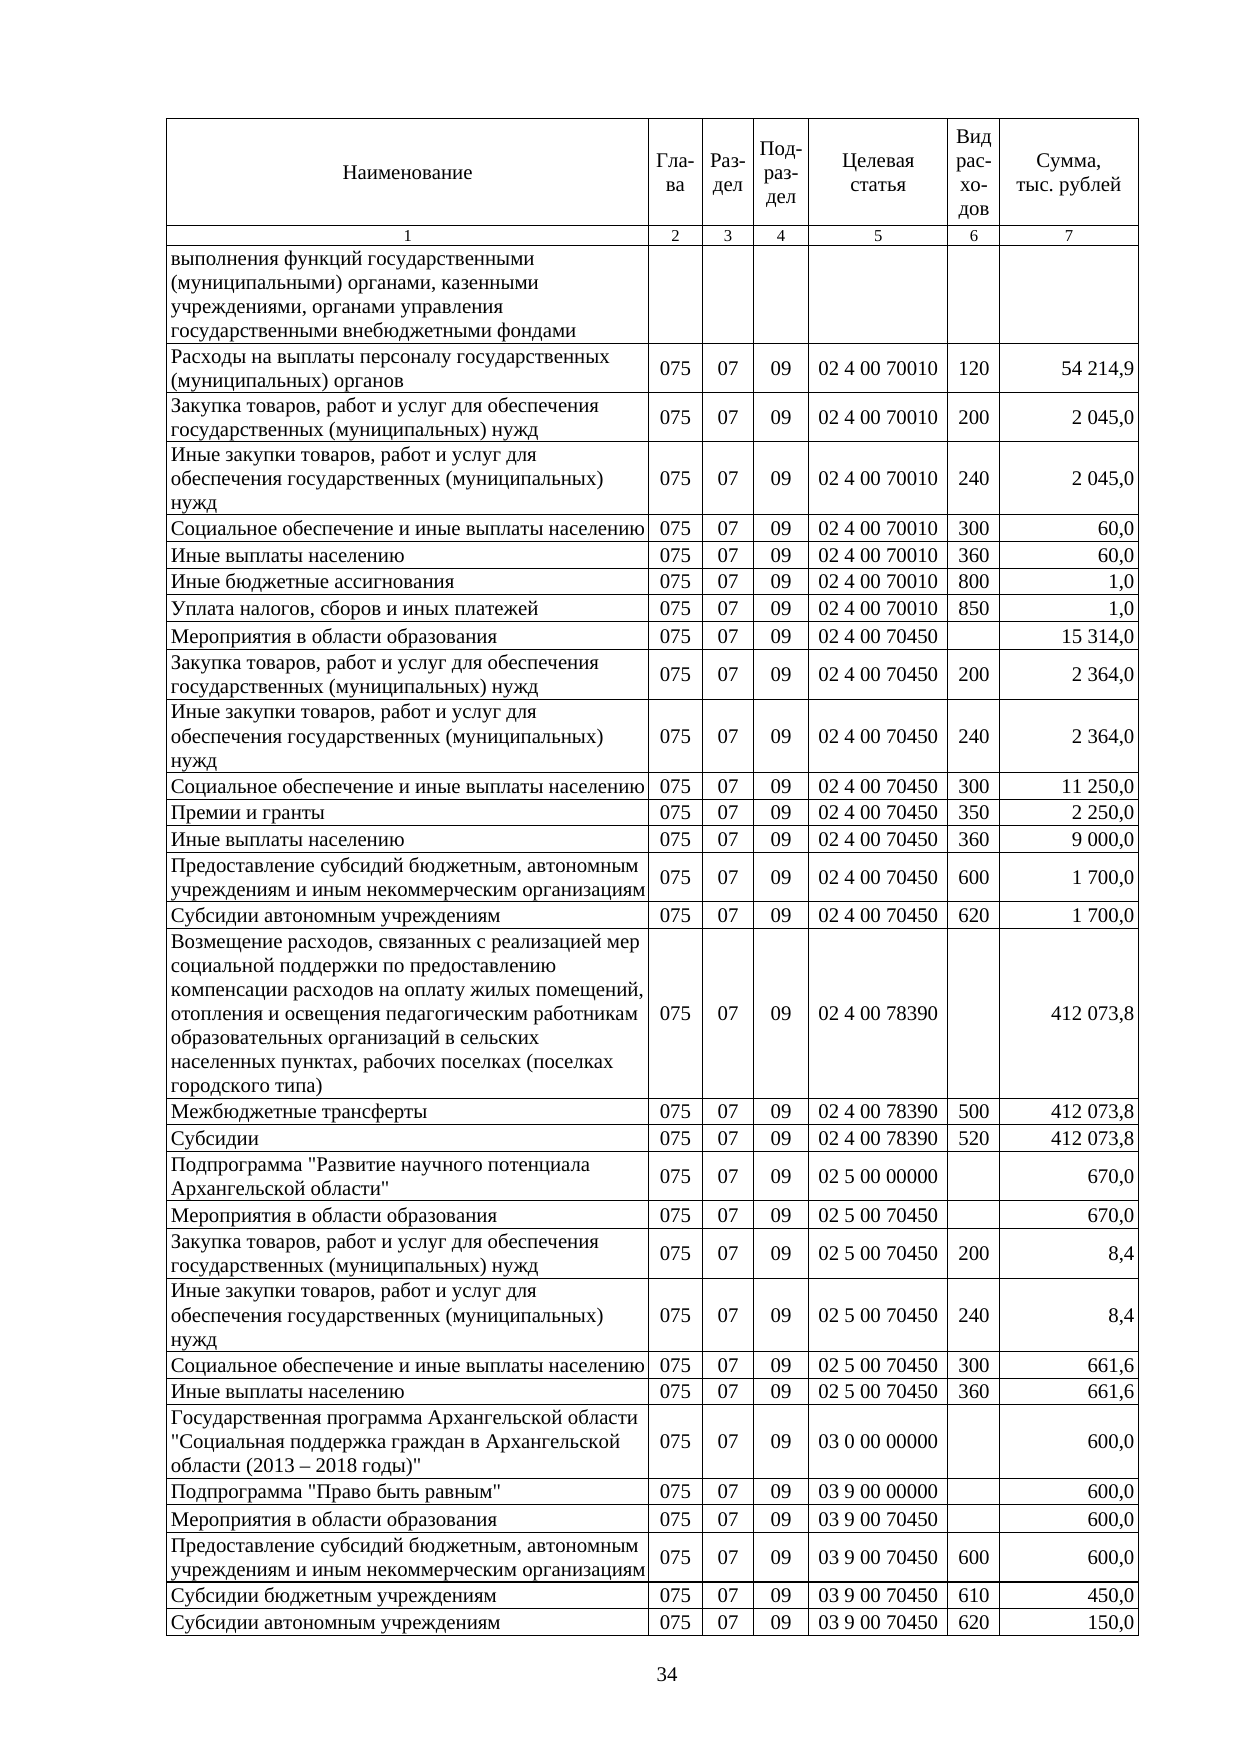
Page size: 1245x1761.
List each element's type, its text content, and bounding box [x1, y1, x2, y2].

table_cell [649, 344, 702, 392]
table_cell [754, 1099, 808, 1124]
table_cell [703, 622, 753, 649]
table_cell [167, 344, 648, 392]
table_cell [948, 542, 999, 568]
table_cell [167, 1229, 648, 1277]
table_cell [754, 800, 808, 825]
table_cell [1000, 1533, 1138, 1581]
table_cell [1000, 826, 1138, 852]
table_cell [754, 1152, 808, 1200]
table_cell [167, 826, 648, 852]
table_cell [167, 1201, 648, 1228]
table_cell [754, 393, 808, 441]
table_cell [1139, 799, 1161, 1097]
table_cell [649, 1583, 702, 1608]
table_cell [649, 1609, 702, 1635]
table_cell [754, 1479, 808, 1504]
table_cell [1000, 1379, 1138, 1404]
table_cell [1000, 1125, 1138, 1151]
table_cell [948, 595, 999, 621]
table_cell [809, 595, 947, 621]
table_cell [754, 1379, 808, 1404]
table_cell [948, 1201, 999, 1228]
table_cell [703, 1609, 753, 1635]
table_cell 3 [703, 226, 753, 245]
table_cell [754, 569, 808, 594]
table_cell 5 [809, 226, 947, 245]
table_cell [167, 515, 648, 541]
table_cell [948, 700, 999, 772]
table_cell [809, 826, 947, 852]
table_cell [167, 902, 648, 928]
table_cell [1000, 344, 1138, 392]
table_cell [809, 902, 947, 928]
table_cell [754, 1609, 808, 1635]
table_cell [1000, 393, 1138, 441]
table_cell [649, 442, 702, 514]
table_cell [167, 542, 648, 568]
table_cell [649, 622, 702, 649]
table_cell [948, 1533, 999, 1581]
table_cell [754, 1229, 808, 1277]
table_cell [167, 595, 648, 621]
table_header [1139, 118, 1161, 225]
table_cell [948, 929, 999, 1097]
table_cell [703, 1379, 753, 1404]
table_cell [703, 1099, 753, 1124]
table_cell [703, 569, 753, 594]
table_header Гла- ва [649, 119, 702, 225]
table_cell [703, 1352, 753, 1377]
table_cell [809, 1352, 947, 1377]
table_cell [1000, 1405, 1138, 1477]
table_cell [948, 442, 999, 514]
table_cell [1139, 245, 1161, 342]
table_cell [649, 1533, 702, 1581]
table_header Наименование [167, 119, 648, 225]
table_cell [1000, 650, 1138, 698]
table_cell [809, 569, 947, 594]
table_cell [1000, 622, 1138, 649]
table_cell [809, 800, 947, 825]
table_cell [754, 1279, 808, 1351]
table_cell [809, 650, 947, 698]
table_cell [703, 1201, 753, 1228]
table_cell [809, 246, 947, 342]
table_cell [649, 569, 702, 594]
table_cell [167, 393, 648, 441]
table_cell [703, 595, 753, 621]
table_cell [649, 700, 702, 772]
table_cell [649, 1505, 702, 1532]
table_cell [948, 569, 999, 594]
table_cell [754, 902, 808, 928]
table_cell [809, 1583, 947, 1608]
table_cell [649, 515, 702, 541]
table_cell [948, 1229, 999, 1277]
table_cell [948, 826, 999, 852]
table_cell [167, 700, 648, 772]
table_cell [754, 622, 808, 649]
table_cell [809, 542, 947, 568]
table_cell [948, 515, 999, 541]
table_cell [1139, 225, 1161, 245]
table_cell 7 [1000, 226, 1138, 245]
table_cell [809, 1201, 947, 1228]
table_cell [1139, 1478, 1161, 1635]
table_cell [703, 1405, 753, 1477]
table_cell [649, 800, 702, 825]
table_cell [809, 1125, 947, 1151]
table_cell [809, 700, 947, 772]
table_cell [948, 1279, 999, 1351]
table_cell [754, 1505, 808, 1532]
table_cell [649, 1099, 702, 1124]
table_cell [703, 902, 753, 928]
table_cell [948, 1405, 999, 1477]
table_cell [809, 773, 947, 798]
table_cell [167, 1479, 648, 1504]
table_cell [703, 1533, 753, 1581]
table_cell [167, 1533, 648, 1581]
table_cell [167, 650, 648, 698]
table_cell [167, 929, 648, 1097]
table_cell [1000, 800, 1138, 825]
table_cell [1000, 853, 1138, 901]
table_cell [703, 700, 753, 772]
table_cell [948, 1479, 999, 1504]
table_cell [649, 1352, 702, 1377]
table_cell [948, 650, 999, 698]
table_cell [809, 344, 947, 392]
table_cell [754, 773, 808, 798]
table_header Под- раз- дел [754, 119, 808, 225]
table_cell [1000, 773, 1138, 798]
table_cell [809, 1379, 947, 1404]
table_header Сумма, тыс. рублей [1000, 119, 1138, 225]
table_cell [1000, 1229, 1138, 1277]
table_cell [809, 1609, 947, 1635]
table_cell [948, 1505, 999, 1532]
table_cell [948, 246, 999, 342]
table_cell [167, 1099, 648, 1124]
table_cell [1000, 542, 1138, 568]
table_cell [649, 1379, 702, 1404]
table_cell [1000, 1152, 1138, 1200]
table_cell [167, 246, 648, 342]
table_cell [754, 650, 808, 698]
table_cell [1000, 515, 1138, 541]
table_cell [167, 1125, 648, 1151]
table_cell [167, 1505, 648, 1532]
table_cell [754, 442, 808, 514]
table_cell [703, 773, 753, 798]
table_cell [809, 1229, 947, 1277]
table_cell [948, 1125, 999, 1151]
table_cell 6 [948, 226, 999, 245]
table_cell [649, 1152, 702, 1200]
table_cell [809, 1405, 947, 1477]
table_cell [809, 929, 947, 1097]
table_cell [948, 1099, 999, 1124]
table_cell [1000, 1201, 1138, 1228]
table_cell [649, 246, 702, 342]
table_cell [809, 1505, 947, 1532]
table_header Целевая статья [809, 119, 947, 225]
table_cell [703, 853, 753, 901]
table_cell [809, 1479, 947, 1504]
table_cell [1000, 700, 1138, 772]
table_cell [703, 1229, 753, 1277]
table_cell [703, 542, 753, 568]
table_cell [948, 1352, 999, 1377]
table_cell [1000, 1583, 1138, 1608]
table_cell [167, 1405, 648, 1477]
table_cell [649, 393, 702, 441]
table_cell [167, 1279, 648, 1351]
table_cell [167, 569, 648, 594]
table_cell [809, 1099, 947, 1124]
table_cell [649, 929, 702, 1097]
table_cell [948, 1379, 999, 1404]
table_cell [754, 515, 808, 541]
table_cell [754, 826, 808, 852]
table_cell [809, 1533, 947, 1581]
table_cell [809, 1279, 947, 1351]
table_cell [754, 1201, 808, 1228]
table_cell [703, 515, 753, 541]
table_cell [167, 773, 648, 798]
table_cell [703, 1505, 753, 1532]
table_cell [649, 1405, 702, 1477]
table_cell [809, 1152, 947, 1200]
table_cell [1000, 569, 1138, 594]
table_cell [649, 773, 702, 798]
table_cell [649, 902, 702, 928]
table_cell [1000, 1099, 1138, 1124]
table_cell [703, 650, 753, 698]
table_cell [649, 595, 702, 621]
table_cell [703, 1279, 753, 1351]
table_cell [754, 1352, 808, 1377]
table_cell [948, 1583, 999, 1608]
table_cell 2 [649, 226, 702, 245]
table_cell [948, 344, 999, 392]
table_header Раз- дел [703, 119, 753, 225]
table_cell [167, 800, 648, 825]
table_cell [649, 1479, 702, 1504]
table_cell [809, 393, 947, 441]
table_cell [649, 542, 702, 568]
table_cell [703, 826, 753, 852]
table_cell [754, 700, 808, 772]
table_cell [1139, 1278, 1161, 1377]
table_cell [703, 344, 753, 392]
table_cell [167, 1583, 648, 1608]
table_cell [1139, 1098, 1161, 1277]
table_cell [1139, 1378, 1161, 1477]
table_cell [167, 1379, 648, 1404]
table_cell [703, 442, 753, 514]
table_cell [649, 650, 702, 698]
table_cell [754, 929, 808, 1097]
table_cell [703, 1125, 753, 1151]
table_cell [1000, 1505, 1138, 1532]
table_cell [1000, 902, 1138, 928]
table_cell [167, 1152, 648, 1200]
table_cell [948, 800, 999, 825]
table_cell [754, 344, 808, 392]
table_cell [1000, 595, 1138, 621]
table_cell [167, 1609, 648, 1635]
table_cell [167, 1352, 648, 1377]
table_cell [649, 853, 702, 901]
table_cell 1 [167, 226, 648, 245]
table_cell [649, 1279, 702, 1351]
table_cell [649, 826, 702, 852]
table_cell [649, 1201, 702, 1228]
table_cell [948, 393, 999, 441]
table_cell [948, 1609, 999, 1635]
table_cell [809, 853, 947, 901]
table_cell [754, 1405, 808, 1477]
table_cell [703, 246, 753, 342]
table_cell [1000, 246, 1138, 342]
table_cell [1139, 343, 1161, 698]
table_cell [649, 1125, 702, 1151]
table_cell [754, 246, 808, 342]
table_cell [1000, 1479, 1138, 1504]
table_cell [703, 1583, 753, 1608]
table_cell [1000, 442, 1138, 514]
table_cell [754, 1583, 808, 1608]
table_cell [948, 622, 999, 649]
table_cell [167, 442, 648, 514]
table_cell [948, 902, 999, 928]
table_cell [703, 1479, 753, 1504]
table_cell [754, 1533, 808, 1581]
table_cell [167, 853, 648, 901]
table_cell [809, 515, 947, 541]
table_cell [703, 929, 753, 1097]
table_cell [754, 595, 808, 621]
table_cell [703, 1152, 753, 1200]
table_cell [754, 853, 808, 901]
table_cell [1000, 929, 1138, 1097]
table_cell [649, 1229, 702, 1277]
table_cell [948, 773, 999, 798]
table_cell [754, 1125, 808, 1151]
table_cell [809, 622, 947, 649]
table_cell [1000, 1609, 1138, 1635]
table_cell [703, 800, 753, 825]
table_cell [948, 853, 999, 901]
table_header Вид рас- хо- дов [948, 119, 999, 225]
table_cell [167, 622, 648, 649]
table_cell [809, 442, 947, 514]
table_cell 4 [754, 226, 808, 245]
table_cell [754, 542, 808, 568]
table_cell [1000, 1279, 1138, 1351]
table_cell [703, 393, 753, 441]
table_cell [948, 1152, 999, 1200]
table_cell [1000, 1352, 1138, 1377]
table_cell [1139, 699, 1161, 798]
